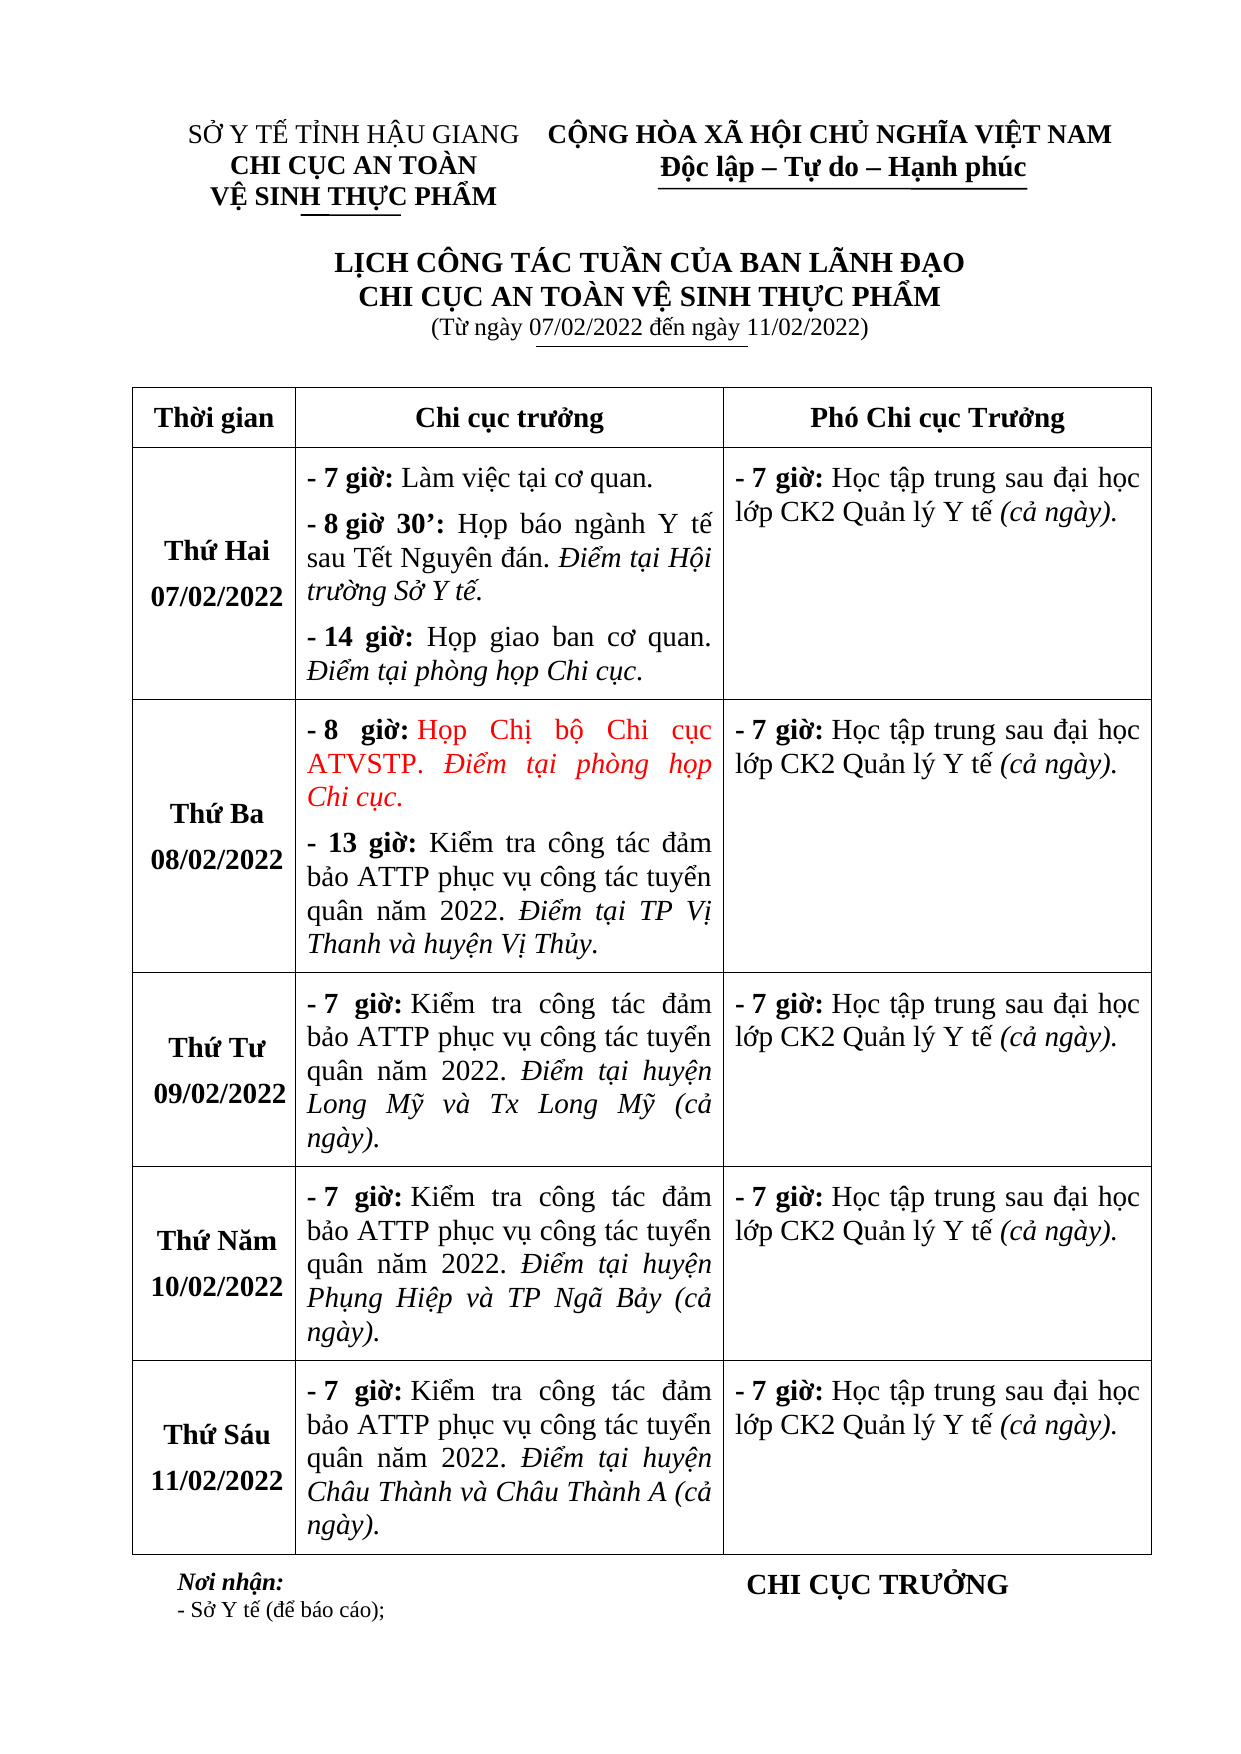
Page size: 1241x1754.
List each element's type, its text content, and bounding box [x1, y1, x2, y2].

table_cell Thứ Năm 10/02/2022 [133, 1167, 295, 1360]
table_cell - 7 giờ: Học tập trung sau đại học lớp CK2 Quản lý Y tế (cả ngày). [724, 973, 1151, 1166]
table_cell Thứ Hai 07/02/2022 [133, 448, 295, 699]
table_cell - 7 giờ: Học tập trung sau đại học lớp CK2 Quản lý Y tế (cả ngày). [724, 700, 1151, 972]
table_cell - 7 giờ: Làm việc tại cơ quan. - 8 giờ 30’: Họp báo ngành Y tế sau Tết Nguyên đán. Điểm tại Hội trường Sở Y tế. - 14 giờ: Họp giao ban cơ quan. Điểm tại phòng họp Chi cục. [296, 448, 723, 699]
table_cell - 8 giờ: Họp Chị bộ Chi cục ATVSTP. Điểm tại phòng họp Chi cục. - 13 giờ: Kiểm tra công tác đảm bảo ATTP phục vụ công tác tuyển quân năm 2022. Điểm tại TP Vị Thanh và huyện Vị Thủy. [296, 700, 723, 972]
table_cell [166, 1555, 588, 1634]
table_cell - 7 giờ: Học tập trung sau đại học lớp CK2 Quản lý Y tế (cả ngày). [724, 1167, 1151, 1360]
table_cell Thứ Ba 08/02/2022 [133, 700, 295, 972]
text (Từ ngày 07/02/2022 đến ngày 11/02/2022) [177, 312, 1122, 341]
table_header Phó Chi cục Trưởng [724, 388, 1151, 447]
table_cell - 7 giờ: Kiểm tra công tác đảm bảo ATTP phục vụ công tác tuyển quân năm 2022. Điểm tại huyện Châu Thành và Châu Thành A (cả ngày). [296, 1361, 723, 1553]
table_cell Thứ Sáu 11/02/2022 [133, 1361, 295, 1553]
table_cell Thứ Tư 09/02/2022 [133, 973, 295, 1166]
table_cell - 7 giờ: Học tập trung sau đại học lớp CK2 Quản lý Y tế (cả ngày). [724, 1361, 1151, 1553]
table_cell - 7 giờ: Kiểm tra công tác đảm bảo ATTP phục vụ công tác tuyển quân năm 2022. Điểm tại huyện Phụng Hiệp và TP Ngã Bảy (cả ngày). [296, 1167, 723, 1360]
table_header Chi cục trưởng [296, 388, 723, 447]
table_cell - 7 giờ: Học tập trung sau đại học lớp CK2 Quản lý Y tế (cả ngày). [724, 448, 1151, 699]
table_header CỘNG HÒA XÃ HỘI CHỦ NGHĨA VIỆT Độc lập – Tự do – Hạnh phúc [536, 118, 1128, 245]
text LỊCH CÔNG TÁC TUẦN CỦA BAN LÃNH ĐẠO [177, 245, 1122, 279]
table_header Thời gian [133, 388, 295, 447]
table_header SỞ Y TẾ TỈNH HẬU GIANG CHI CỤC AN TOÀN VỆ SINH THỰC PHẨM [171, 118, 536, 245]
table_cell CHI CỤC TRƯỞNG [589, 1554, 1167, 1634]
table_cell - 7 giờ: Kiểm tra công tác đảm bảo ATTP phục vụ công tác tuyển quân năm 2022. Điểm tại huyện Long Mỹ và Tx Long Mỹ (cả ngày). [296, 973, 723, 1166]
text CHI CỤC AN TOÀN VỆ SINH THỰC PHẨM [177, 279, 1122, 312]
